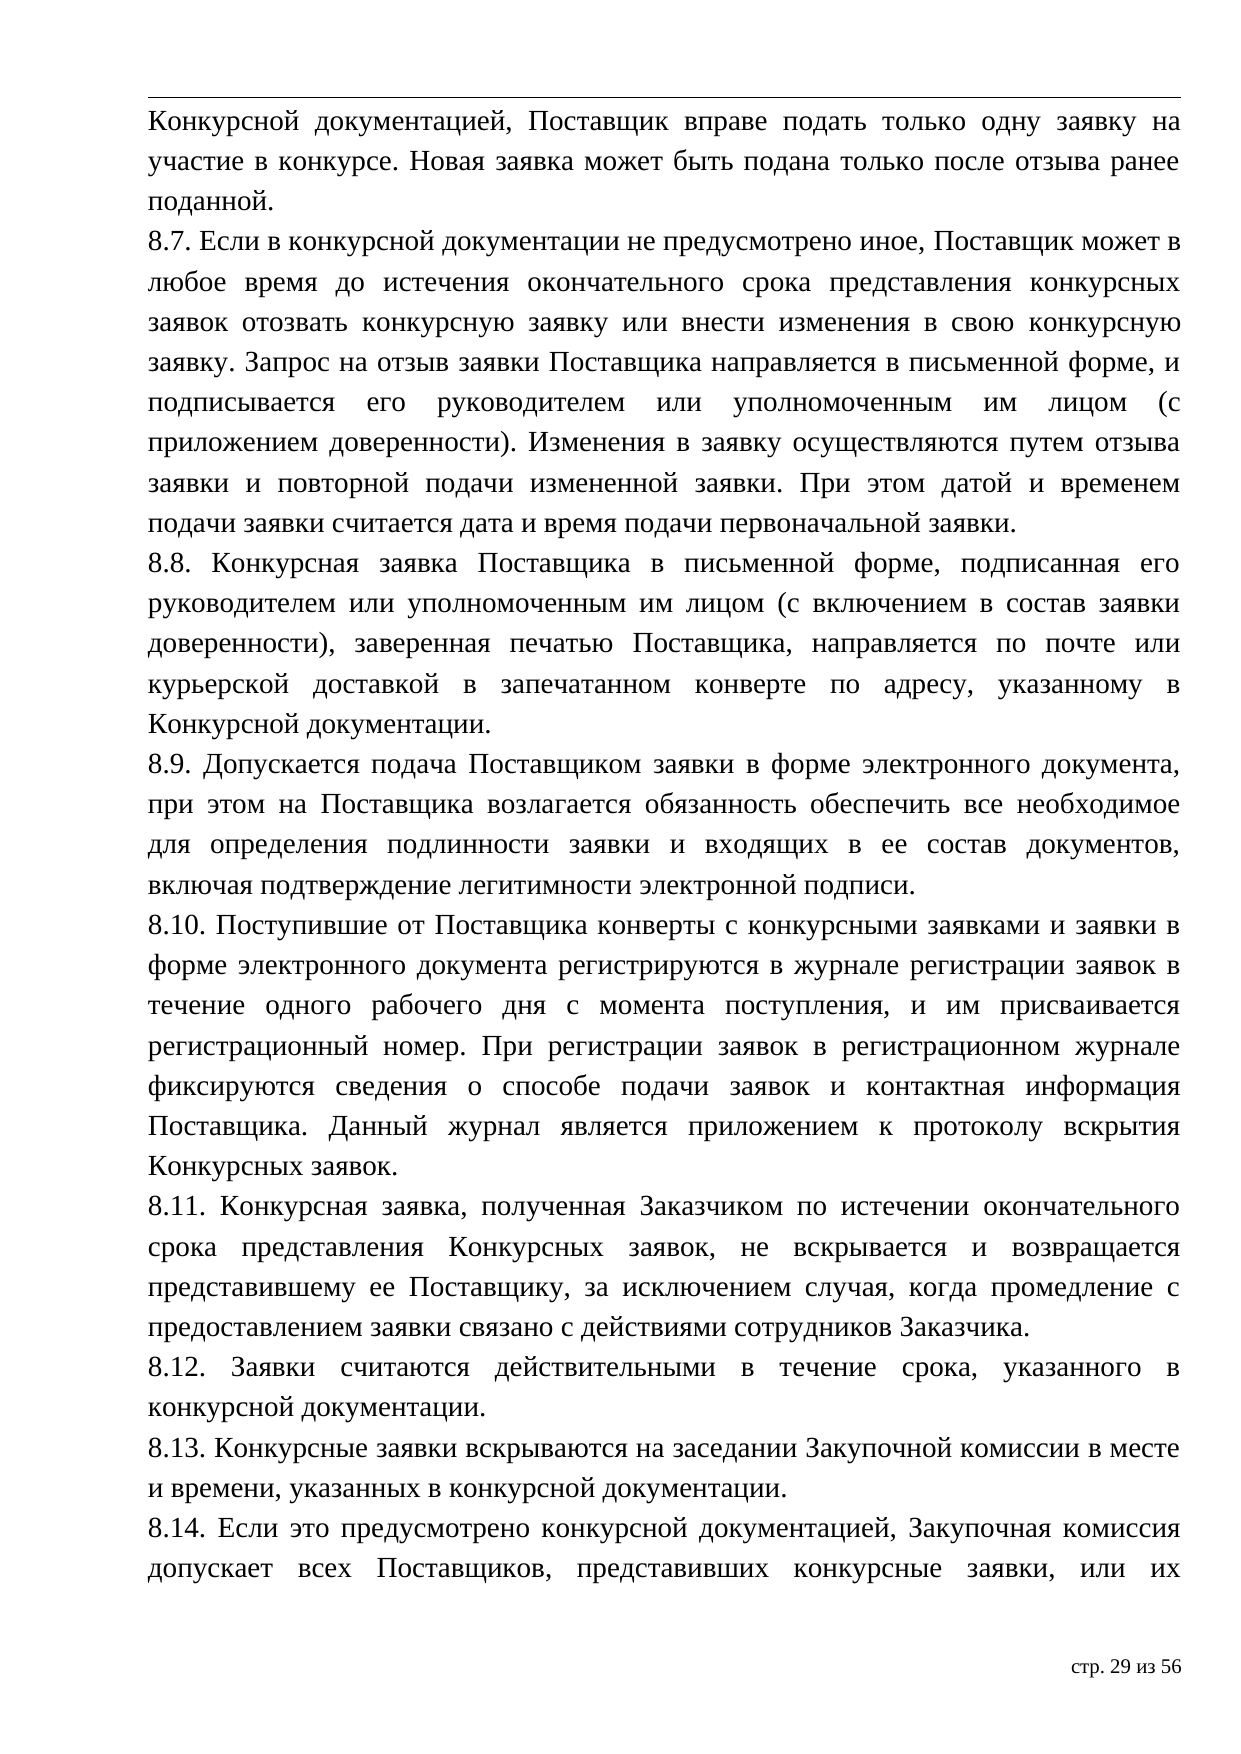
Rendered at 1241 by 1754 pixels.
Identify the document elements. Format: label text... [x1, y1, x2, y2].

text 8.10. Поступившие от Поставщика конверты с конкурсными заявками и заявки в форме электронного документа регистрируются в журнале регистрации заявок в течение одного рабочего дня с момента поступления, и им присваивается регистрационный номер. При регистрации заявок в регистрационном журнале фиксируются сведения о способе подачи заявок и контактная информация Поставщика. Данный журнал является приложением к протоколу вскрытия Конкурсных заявок. [148, 907, 1181, 1182]
text 8.8. Конкурсная заявка Поставщика в письменной форме, подписанная его руководителем или уполномоченным им лицом (с включением в состав заявки доверенности), заверенная печатью Поставщика, направляется по почте или курьерской доставкой в запечатанном конверте по адресу, указанному в Конкурсной документации. [148, 545, 1181, 739]
text 8.13. Конкурсные заявки вскрываются на заседании Закупочной комиссии в месте и времени, указанных в конкурсной документации. [148, 1430, 1181, 1503]
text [148, 103, 1181, 217]
text 8.7. Если в конкурсной документации не предусмотрено иное, Поставщик может в любое время до истечения окончательного срока представления конкурсных заявок отозвать конкурсную заявку или внести изменения в свою конкурсную заявку. Запрос на отзыв заявки Поставщика направляется в письменной форме, и подписывается его руководителем или уполномоченным им лицом (с приложением доверенности). Изменения в заявку осуществляются путем отзыва заявки и повторной подачи измененной заявки. При этом датой и временем подачи заявки считается дата и время подачи первоначальной заявки. [148, 223, 1181, 538]
text 8.12. Заявки считаются действительными в течение срока, указанного в конкурсной документации. [148, 1349, 1181, 1423]
text 8.11. Конкурсная заявка, полученная Заказчиком по истечении окончательного срока представления Конкурсных заявок, не вскрывается и возвращается представившему ее Поставщику, за исключением случая, когда промедление с предоставлением заявки связано с действиями сотрудников Заказчика. [148, 1188, 1181, 1343]
text 8.9. Допускается подача Поставщиком заявки в форме электронного документа, при этом на Поставщика возлагается обязанность обеспечить все необходимое для определения подлинности заявки и входящих в ее состав документов, включая подтверждение легитимности электронной подписи. [148, 746, 1181, 900]
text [148, 1510, 1181, 1584]
